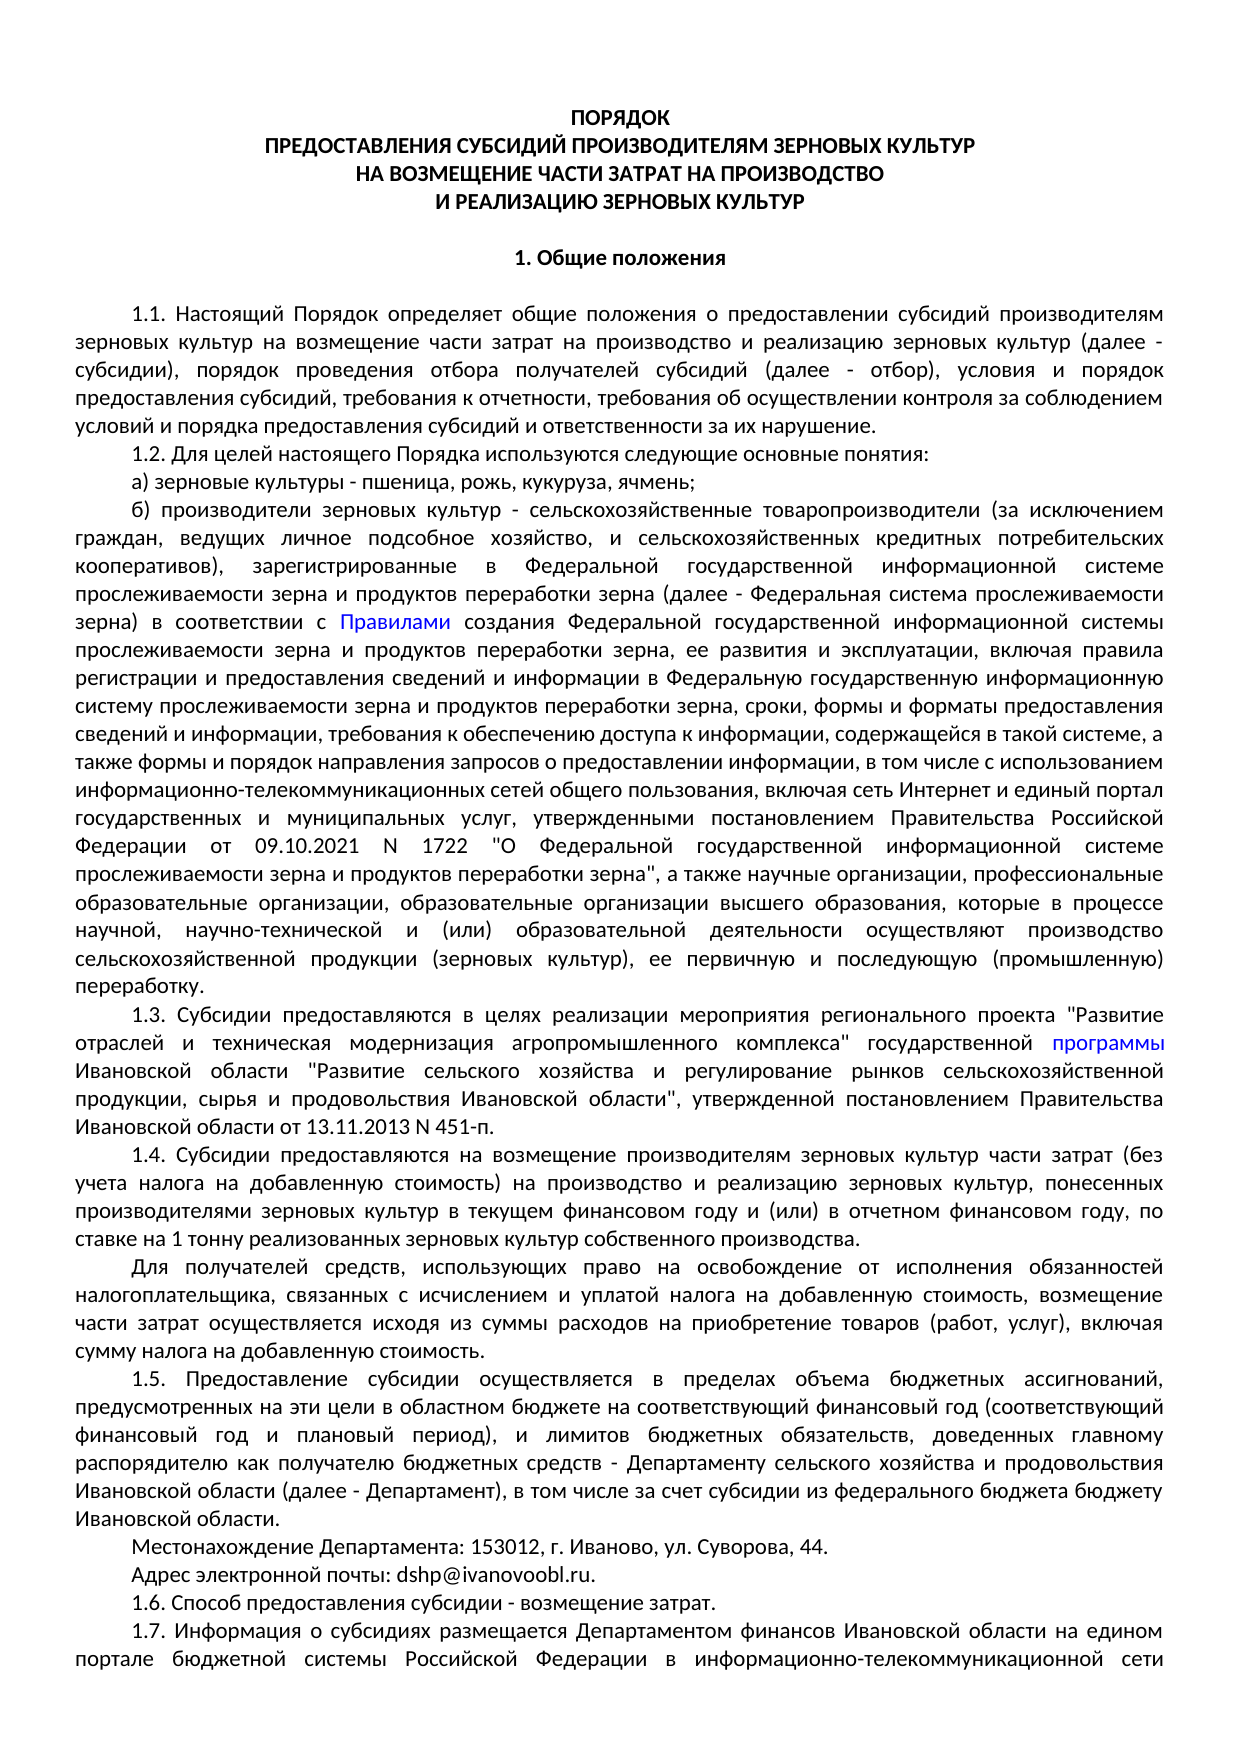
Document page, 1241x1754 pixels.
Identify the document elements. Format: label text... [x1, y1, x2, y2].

text 1.5. Предоставление субсидии осуществляется в пределах объема бюджетных ассигнований, предусмотренных на эти цели в областном бюджете на соответствующий финансовый год (соответствующий финансовый год и плановый период), и лимитов бюджетных обязательств, доведенных главному распорядителю как получателю бюджетных средств - Департаменту сельского хозяйства и продовольствия Ивановской области (далее - Департамент), в том числе за счет субсидии из федерального бюджета бюджету Ивановской области. [75, 1364, 1165, 1532]
title 1. Общие положения [75, 243, 1165, 271]
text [75, 1616, 1165, 1672]
text Для получателей средств, использующих право на освобождение от исполнения обязанностей налогоплательщика, связанных с исчислением и уплатой налога на добавленную стоимость, возмещение части затрат осуществляется исходя из суммы расходов на приобретение товаров (работ, услуг), включая сумму налога на добавленную стоимость. [75, 1252, 1165, 1364]
title ПОРЯДОК [75, 103, 1165, 131]
title ПРЕДОСТАВЛЕНИЯ СУБСИДИЙ ПРОИЗВОДИТЕЛЯМ ЗЕРНОВЫХ КУЛЬТУР [75, 131, 1165, 159]
text 1.6. Способ предоставления субсидии - возмещение затрат. [75, 1588, 1165, 1616]
title НА ВОЗМЕЩЕНИЕ ЧАСТИ ЗАТРАТ НА ПРОИЗВОДСТВО [75, 159, 1165, 187]
text 1.2. Для целей настоящего Порядка используются следующие основные понятия: [75, 439, 1165, 467]
text а) зерновые культуры - пшеница, рожь, кукуруза, ячмень; [75, 467, 1165, 495]
text Адрес электронной почты: dshp@ivanovoobl.ru. [75, 1560, 1165, 1588]
text б) производители зерновых культур - сельскохозяйственные товаропроизводители (за исключением граждан, ведущих личное подсобное хозяйство, и сельскохозяйственных кредитных потребительских кооперативов), зарегистрированные в Федеральной государственной информационной системе прослеживаемости зерна и продуктов переработки зерна (далее - Федеральная система прослеживаемости зерна) в соответствии с Правилами создания Федеральной государственной информационной системы прослеживаемости зерна и продуктов переработки зерна, ее развития и эксплуатации, включая правила регистрации и предоставления сведений и информации в Федеральную государственную информационную систему прослеживаемости зерна и продуктов переработки зерна, сроки, формы и форматы предоставления сведений и информации, требования к обеспечению доступа к информации, содержащейся в такой системе, а также формы и порядок направления запросов о предоставлении информации, в том числе с использованием информационно-телекоммуникационных сетей общего пользования, включая сеть Интернет и единый портал государственных и муниципальных услуг, утвержденными постановлением Правительства Российской Федерации от 09.10.2021 N 1722 "О Федеральной государственной информационной системе прослеживаемости зерна и продуктов переработки зерна", а также научные организации, профессиональные образовательные организации, образовательные организации высшего образования, которые в процессе научной, научно-технической и (или) образовательной деятельности осуществляют производство сельскохозяйственной продукции (зерновых культур), ее первичную и последующую (промышленную) переработку. [75, 495, 1165, 1000]
title И РЕАЛИЗАЦИЮ ЗЕРНОВЫХ КУЛЬТУР [75, 187, 1165, 215]
text 1.3. Субсидии предоставляются в целях реализации мероприятия регионального проекта "Развитие отраслей и техническая модернизация агропромышленного комплекса" государственной программы Ивановской области "Развитие сельского хозяйства и регулирование рынков сельскохозяйственной продукции, сырья и продовольствия Ивановской области", утвержденной постановлением Правительства Ивановской области от 13.11.2013 N 451-п. [75, 1000, 1165, 1140]
text Местонахождение Департамента: 153012, г. Иваново, ул. Суворова, 44. [75, 1532, 1165, 1560]
text 1.4. Субсидии предоставляются на возмещение производителям зерновых культур части затрат (без учета налога на добавленную стоимость) на производство и реализацию зерновых культур, понесенных производителями зерновых культур в текущем финансовом году и (или) в отчетном финансовом году, по ставке на 1 тонну реализованных зерновых культур собственного производства. [75, 1140, 1165, 1252]
text 1.1. Настоящий Порядок определяет общие положения о предоставлении субсидий производителям зерновых культур на возмещение части затрат на производство и реализацию зерновых культур (далее - субсидии), порядок проведения отбора получателей субсидий (далее - отбор), условия и порядок предоставления субсидий, требования к отчетности, требования об осуществлении контроля за соблюдением условий и порядка предоставления субсидий и ответственности за их нарушение. [75, 299, 1165, 439]
